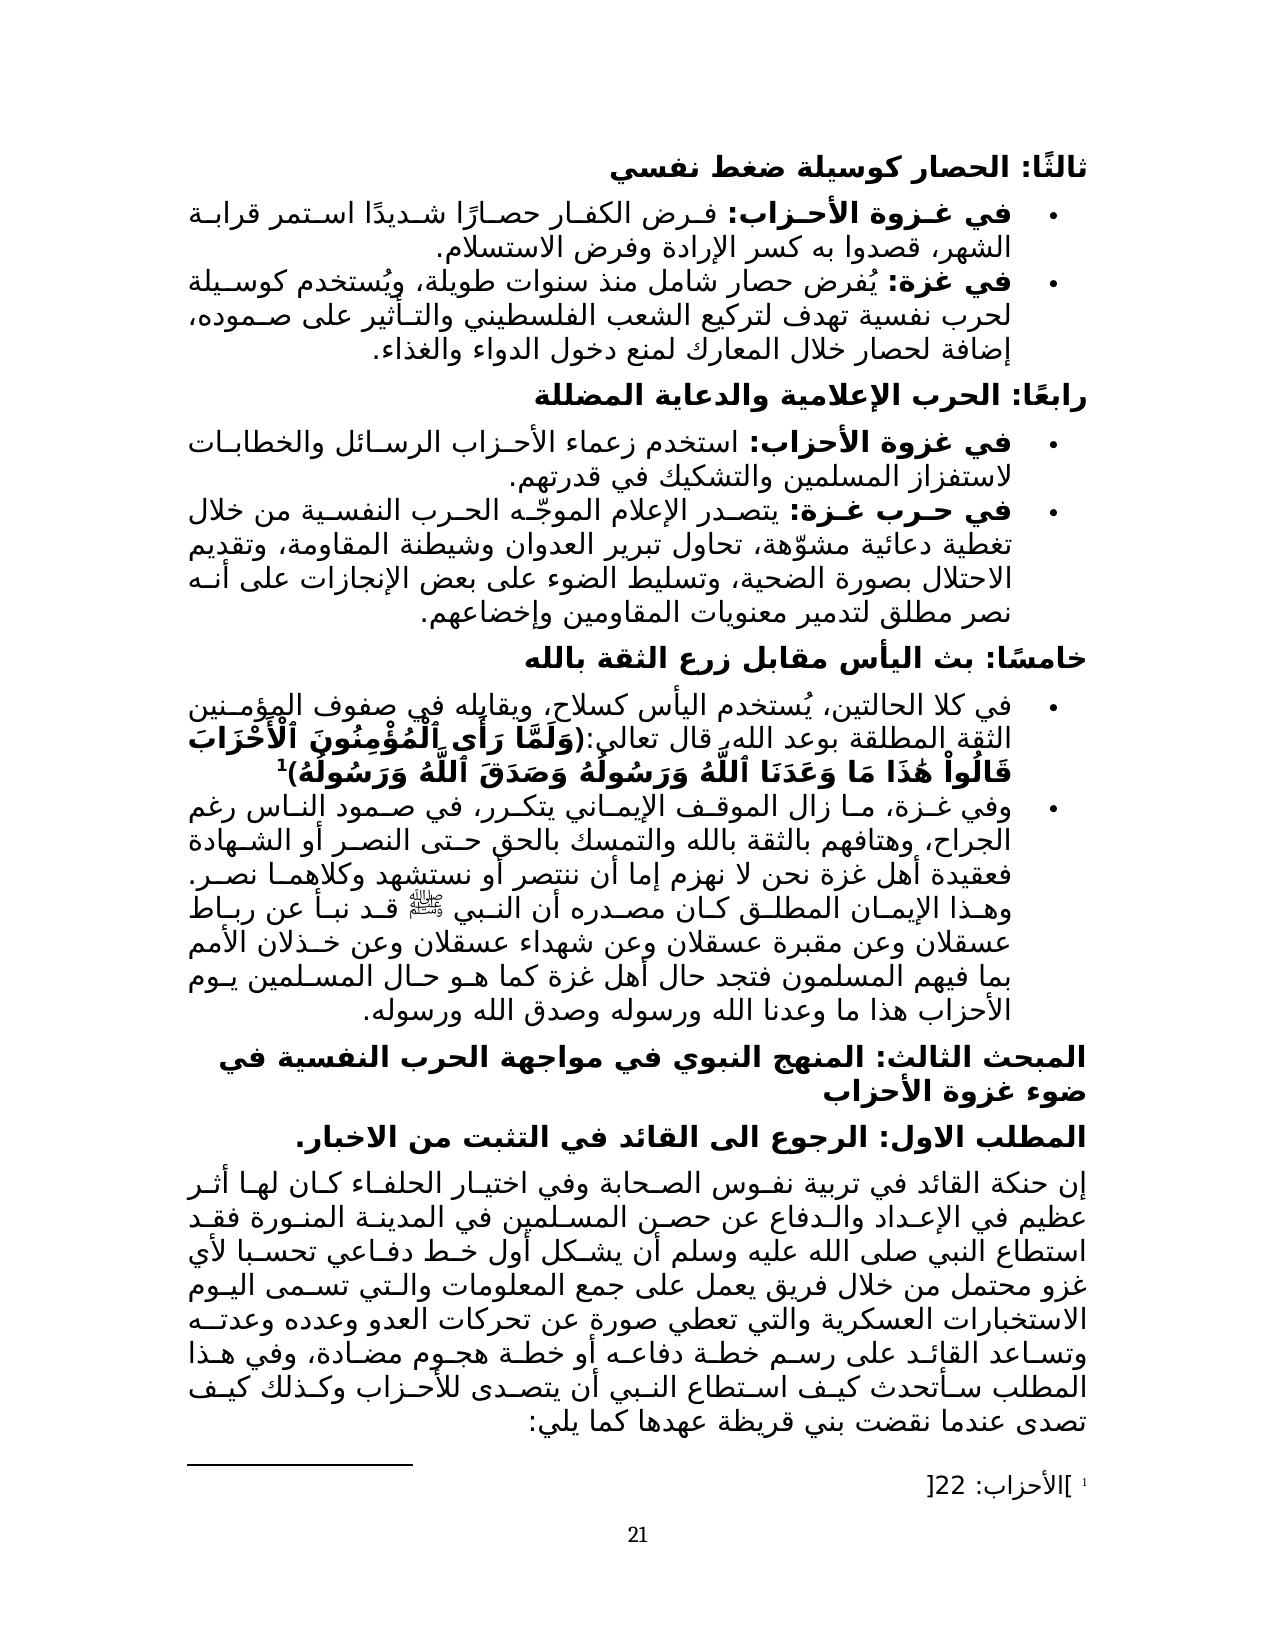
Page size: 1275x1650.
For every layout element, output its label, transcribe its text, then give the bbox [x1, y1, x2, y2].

subtitle خامسًا: بث اليأس مقابل زرع الثقة بالله [187, 641, 1087, 675]
list في غزوة الأحزاب: استخدم زعماء الأحزاب الرسائل والخطابات لاستفزاز المسلمين والتشكيك في قدرتهم. [187, 425, 1050, 493]
list في غزة: يُفرض حصار شامل منذ سنوات طويلة، ويُستخدم كوسيلة لحرب نفسية تهدف لتركيع الشعب الفلسطيني والتأثير على صموده، إضافة لحصار خلال المعارك لمنع دخول الدواء والغذاء. [187, 264, 1050, 366]
subtitle ثالثًا: الحصار كوسيلة ضغط نفسي [187, 150, 1087, 184]
list في كلا الحالتين، يُستخدم اليأس كسلاح، ويقابله في صفوف المؤمنين الثقة المطلقة بوعد الله، قال تعالى:﴿وَلَمَّا رَأَى ٱلْمُؤْمِنُونَ ٱلْأَحْزَابَ قَالُواْ هَٰذَا مَا وَعَدَنَا ٱللَّهُ وَرَسُولُهُ وَصَدَقَ ٱللَّهُ وَرَسُولُهُ﴾ [187, 688, 1050, 790]
text إن حنكة القائد في تربية نفوس الصحابة وفي اختيار الحلفاء كان لها أثر عظيم في الإعداد والدفاع عن حصن المسلمين في المدينة المنورة فقد استطاع النبي صلى الله عليه وسلم أن يشكل أول خط دفاعي تحسبا لأي غزو محتمل من خلال فريق يعمل على جمع المعلومات والتي تسمى اليوم الاستخبارات العسكرية والتي تعطي صورة عن تحركات العدو وعدده وعدته وتساعد القائد على رسم خطة دفاعه أو خطة هجوم مضادة، وفي هذا المطلب سأتحدث كيف استطاع النبي أن يتصدى للأحزاب وكذلك كيف تصدى عندما نقضت بني قريظة عهدها كما يلي: [187, 1167, 1087, 1438]
list في غزوة الأحزاب: فرض الكفار حصارًا شديدًا استمر قرابة الشهر، قصدوا به كسر الإرادة وفرض الاستسلام. [187, 196, 1050, 264]
subtitle المبحث الثالث: المنهج النبوي في مواجهة الحرب النفسية في ضوء غزوة الأحزاب [187, 1040, 1087, 1108]
subtitle رابعًا: الحرب الإعلامية والدعاية المضللة [187, 379, 1087, 413]
text المطلب الاول: الرجوع الى القائد في التثبت من الاخبار. [187, 1120, 1087, 1154]
list في حرب غزة: يتصدر الإعلام الموجّه الحرب النفسية من خلال تغطية دعائية مشوّهة، تحاول تبرير العدوان وشيطنة المقاومة، وتقديم الاحتلال بصورة الضحية، وتسليط الضوء على بعض الإنجازات على أنه نصر مطلق لتدمير معنويات المقاومين وإخضاعهم. [187, 493, 1050, 629]
list وفي غزة، ما زال الموقف الإيماني يتكرر، في صمود الناس رغم الجراح، وهتافهم بالثقة بالله والتمسك بالحق حتى النصر أو الشهادة فعقيدة أهل غزة نحن لا نهزم إما أن ننتصر أو نستشهد وكلاهما نصر. وهذا الإيمان المطلق كان مصدره أن النبي ﷺ قد نبأ عن رباط عسقلان وعن مقبرة عسقلان وعن شهداء عسقلان وعن خذلان الأمم بما فيهم المسلمون فتجد حال أهل غزة كما هو حال المسلمين يوم الأحزاب هذا ما وعدنا الله ورسوله وصدق الله ورسوله. [187, 790, 1050, 1027]
